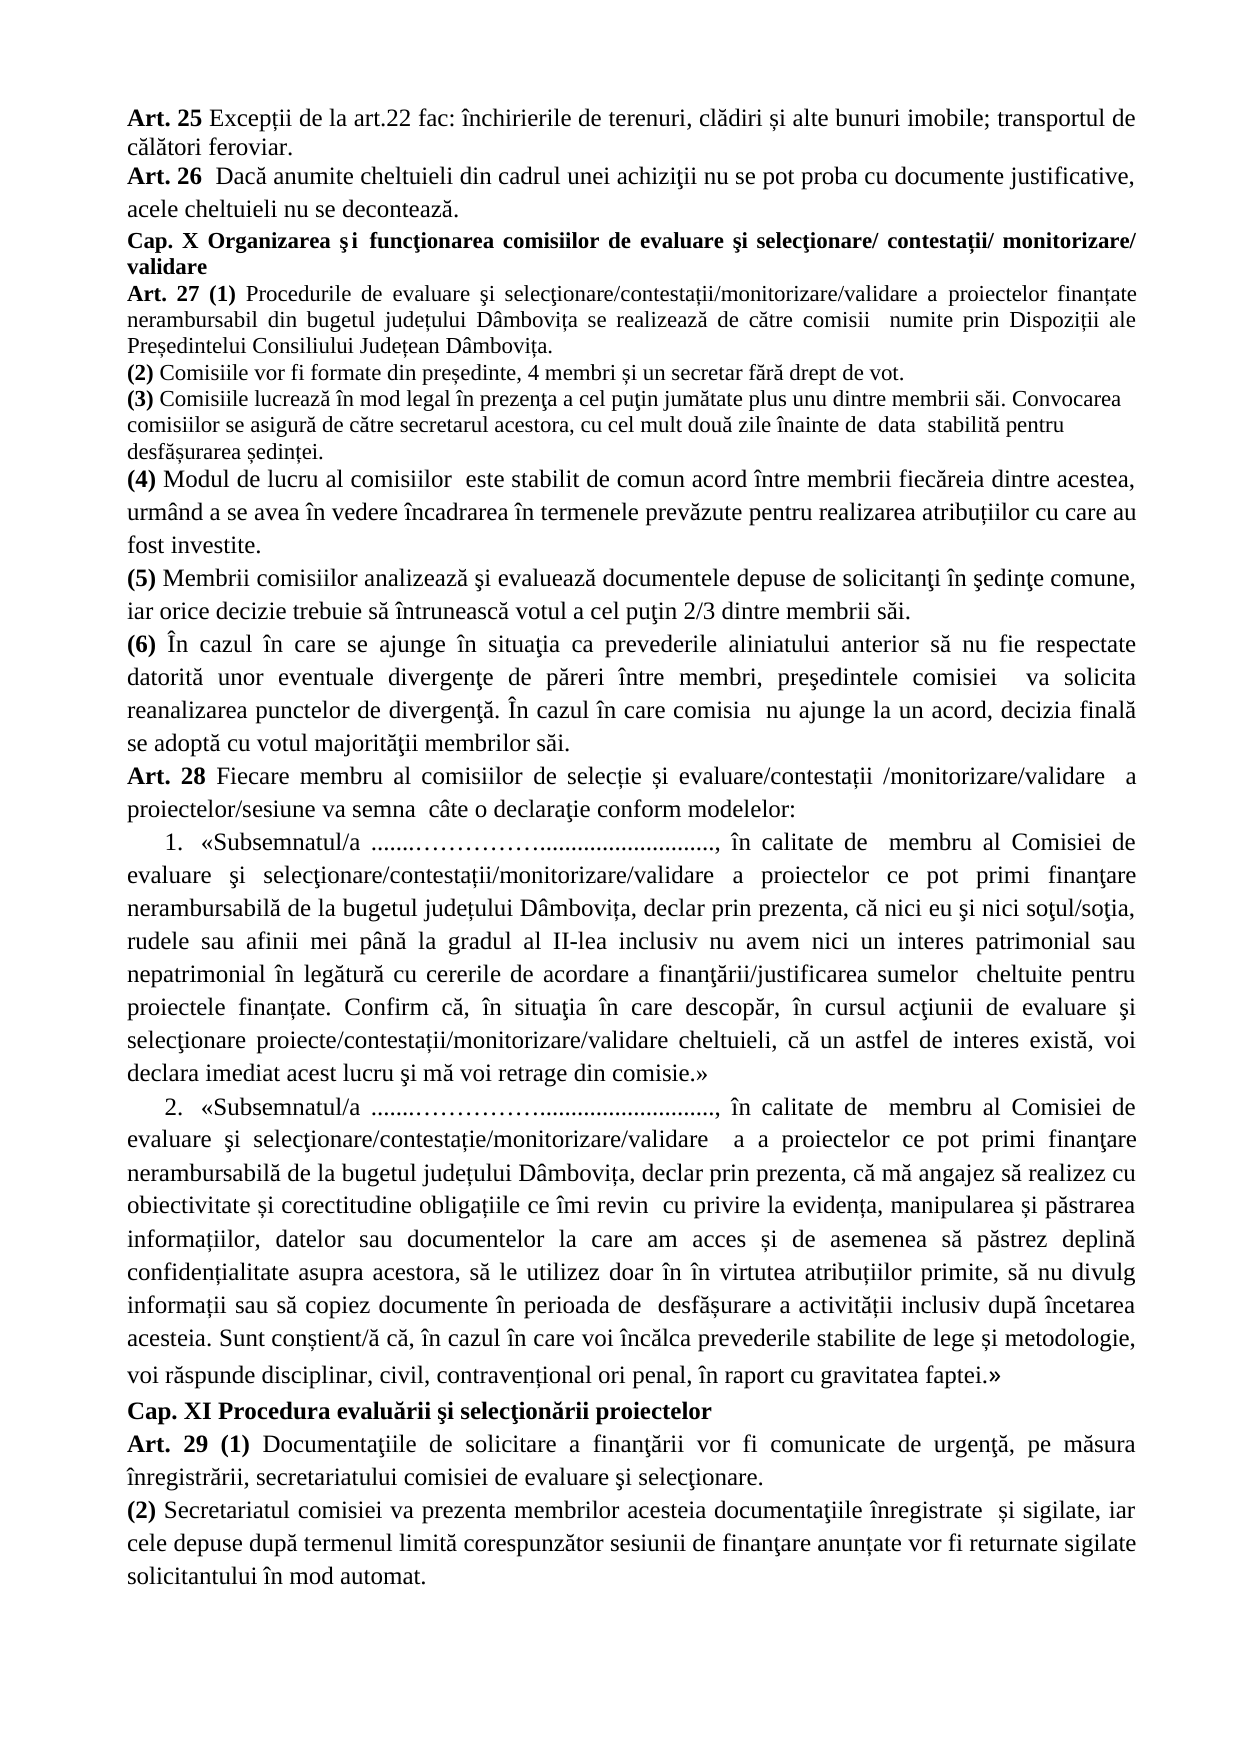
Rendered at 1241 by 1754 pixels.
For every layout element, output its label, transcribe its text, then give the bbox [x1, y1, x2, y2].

list «Subsemnatul/a .......……………............................, în calitate de membru al Comisiei de evaluare şi selecţionare/contestații/monitorizare/validare a proiectelor ce pot primi finanţare nerambursabilă de la bugetul județului Dâmbovița, declar prin prezenta, că nici eu şi nici soţul/soţia, rudele sau afinii mei până la gradul al II-lea inclusiv nu avem nici un interes patrimonial sau nepatrimonial în legătură cu cererile de acordare a finanţării/justificarea sumelor cheltuite pentru proiectele finanțate. Confirm că, în situaţia în care descopăr, în cursul acţiunii de evaluare şi selecţionare proiecte/contestații/monitorizare/validare cheltuieli, că un astfel de interes există, voi declara imediat acest lucru şi mă voi retrage din comisie.» [127, 827, 1137, 1087]
text (4) Modul de lucru al comisiilor este stabilit de comun acord între membrii fiecăreia dintre acestea, urmând a se avea în vedere încadrarea în termenele prevăzute pentru realizarea atribuțiilor cu care au fost investite. [127, 464, 1137, 559]
list «Subsemnatul/a .......……………............................, în calitate de membru al Comisiei de evaluare şi selecţionare/contestație/monitorizare/validare a a proiectelor ce pot primi finanţare nerambursabilă de la bugetul județului Dâmbovița, declar prin prezenta, că mă angajez să realizez cu obiectivitate și corectitudine obligațiile ce îmi revin cu privire la evidența, manipularea și păstrarea informațiilor, datelor sau documentelor la care am acces și de asemenea să păstrez deplină confidențialitate asupra acestora, să le utilizez doar în în virtutea atribuțiilor primite, să nu divulg informații sau să copiez documente în perioada de desfășurare a activității inclusiv după încetarea acesteia. Sunt conștient/ă că, în cazul în care voi încălca prevederile stabilite de lege și metodologie, voi răspunde disciplinar, civil, contravențional ori penal, în raport cu gravitatea faptei.» [127, 1092, 1137, 1391]
text Cap. XI Procedura evaluării şi selecţionării proiectelor [127, 1396, 1137, 1424]
text (6) În cazul în care se ajunge în situaţia ca prevederile aliniatului anterior să nu fie respectate datorită unor eventuale divergenţe de păreri între membri, preşedintele comisiei va solicita reanalizarea punctelor de divergenţă. În cazul în care comisia nu ajunge la un acord, decizia finală se adoptă cu votul majorităţii membrilor săi. [127, 629, 1137, 757]
text (5) Membrii comisiilor analizează şi evaluează documentele depuse de solicitanţi în şedinţe comune, iar orice decizie trebuie să întrunească votul a cel puţin 2/3 dintre membrii săi. [127, 563, 1137, 625]
text (2) Comisiile vor fi formate din președinte, 4 membri și un secretar fără drept de vot. [127, 359, 1137, 385]
text (3) Comisiile lucrează în mod legal în prezenţa a cel puţin jumătate plus unu dintre membrii săi. Convocarea comisiilor se asigură de către secretarul acestora, cu cel mult două zile înainte de data stabilită pentru desfășurarea ședinței. [127, 385, 1137, 464]
text Art. 29 (1) Documentaţiile de solicitare a finanţării vor fi comunicate de urgenţă, pe măsura înregistrării, secretariatului comisiei de evaluare şi selecţionare. [127, 1429, 1137, 1491]
text Art. 28 Fiecare membru al comisiilor de selecție și evaluare/contestații /monitorizare/validare a proiectelor/sesiune va semna câte o declaraţie conform modelelor: [127, 761, 1137, 823]
text Art. 25 Excepții de la art.22 fac: închirierile de terenuri, clădiri și alte bunuri imobile; transportul de călători feroviar. [127, 103, 1137, 161]
text Art. 26 Dacă anumite cheltuieli din cadrul unei achiziţii nu se pot proba cu documente justificative, acele cheltuieli nu se decontează. [127, 161, 1137, 223]
text Cap. X Organizarea şi funcţionarea comisiilor de evaluare şi selecţionare/ contestații/ monitorizare/ validare [127, 227, 1137, 280]
text Art. 27 (1) Procedurile de evaluare şi selecţionare/contestații/monitorizare/validare a proiectelor finanțate nerambursabil din bugetul județului Dâmbovița se realizează de către comisii numite prin Dispoziții ale Președintelui Consiliului Județean Dâmbovița. [127, 280, 1137, 359]
text (2) Secretariatul comisiei va prezenta membrilor acesteia documentaţiile înregistrate și sigilate, iar cele depuse după termenul limită corespunzător sesiunii de finanţare anunțate vor fi returnate sigilate solicitantului în mod automat. [127, 1495, 1137, 1589]
